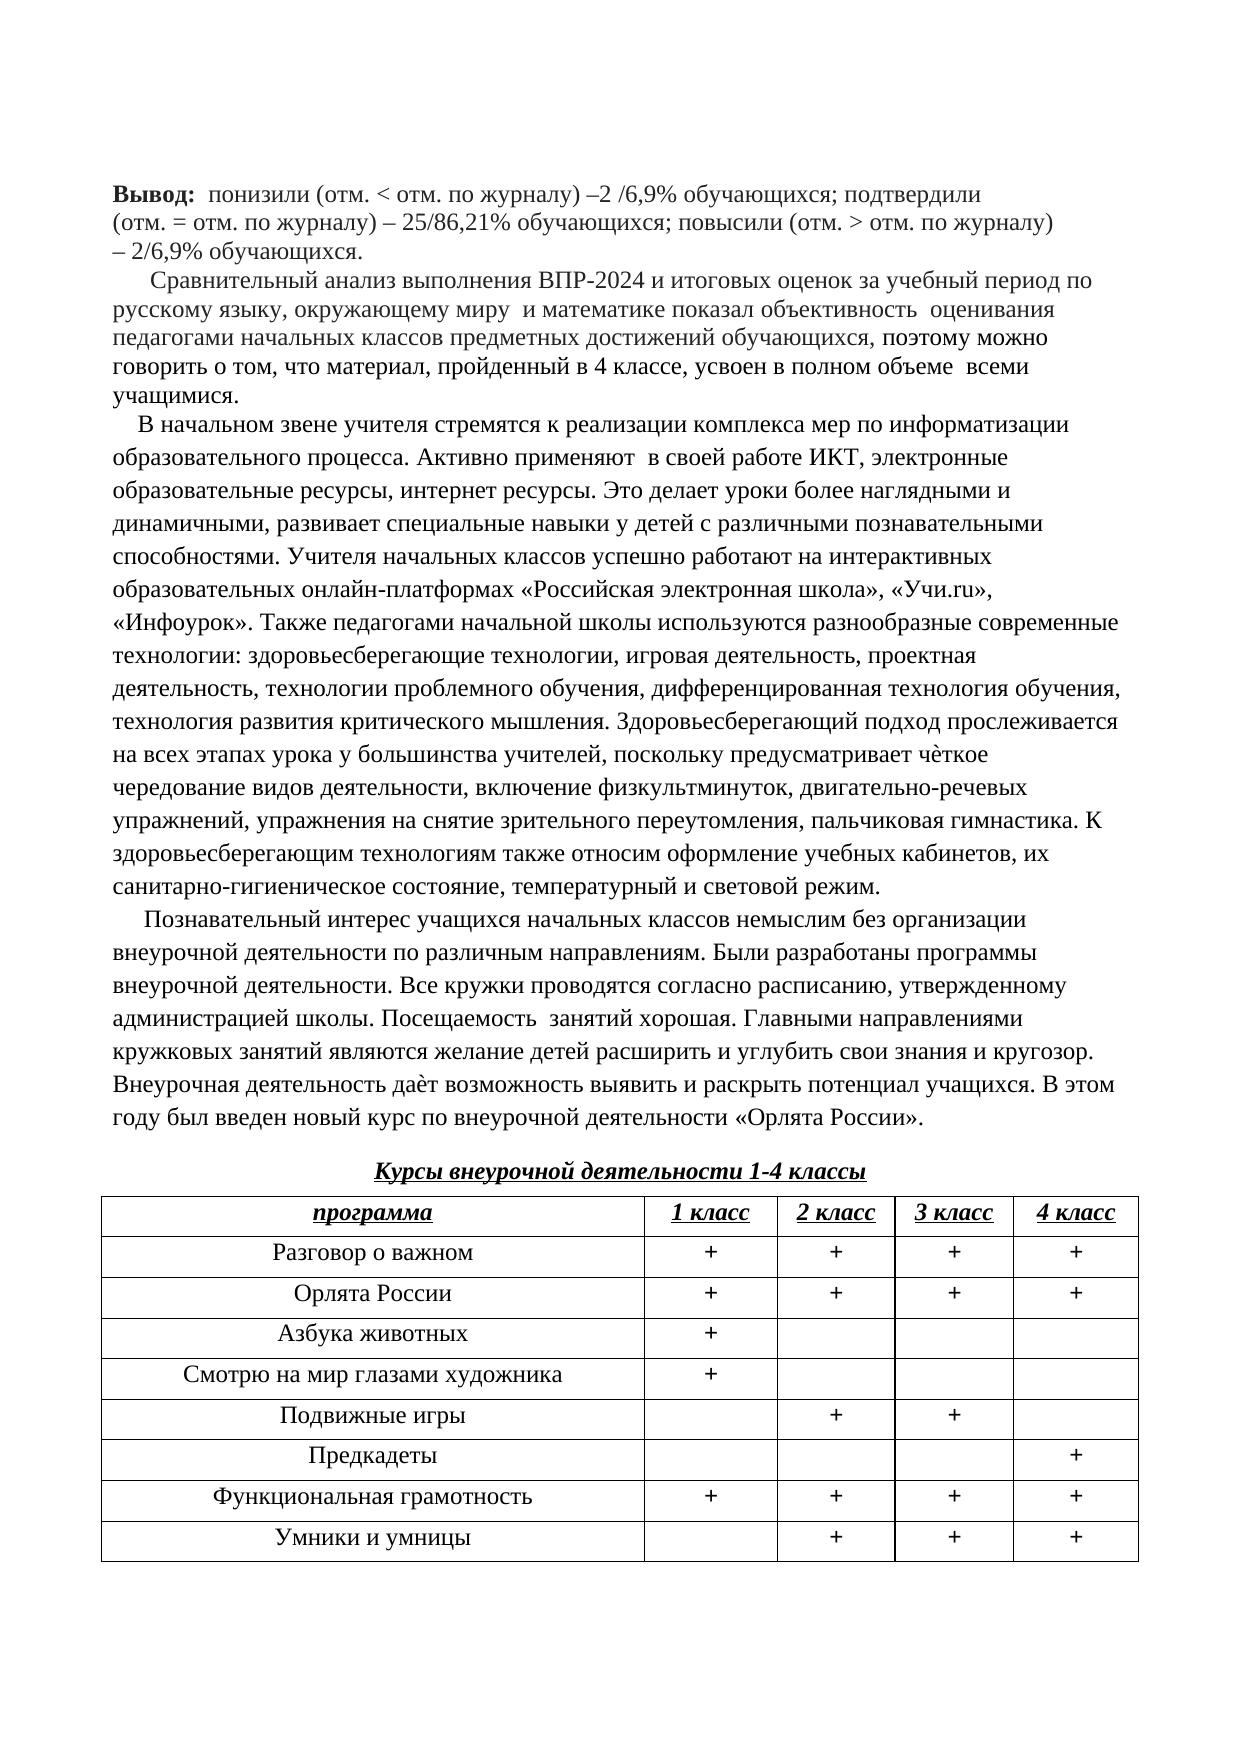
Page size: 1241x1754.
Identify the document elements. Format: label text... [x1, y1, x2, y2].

table_cell Разговор о важном [102, 1237, 644, 1277]
table_cell [778, 1319, 894, 1358]
table_cell [896, 1319, 1013, 1358]
table_cell + [645, 1278, 777, 1317]
table_cell [645, 1400, 777, 1439]
table_cell + [896, 1522, 1013, 1561]
table_cell Подвижные игры [102, 1400, 644, 1439]
table_header 1 класс [645, 1197, 777, 1236]
table_cell + [1014, 1278, 1138, 1317]
text Курсы внеурочной деятельности 1-4 классы [112, 1156, 1128, 1185]
table_cell Смотрю на мир глазами художника [102, 1359, 644, 1399]
table_cell + [896, 1237, 1013, 1277]
table_cell + [778, 1237, 894, 1277]
table_cell + [645, 1237, 777, 1277]
table_cell + [1014, 1237, 1138, 1277]
table_cell + [645, 1359, 777, 1399]
table_cell + [778, 1522, 894, 1561]
text Сравнительный анализ выполнения ВПР-2024 и итоговых оценок за учебный период по русскому языку, окружающему миру и математике показал объективность оценивания педагогами начальных классов предметных достижений обучающихся, поэтому можно говорить о том, что материал, пройденный в 4 классе, усвоен в полном объеме всеми учащимися. [112, 265, 1128, 409]
table_cell [778, 1440, 894, 1480]
text Вывод: понизили (отм. < отм. по журналу) –2 /6,9% обучающихся; подтвердили [112, 179, 1128, 207]
table_header 2 класс [778, 1197, 894, 1236]
table_cell [645, 1440, 777, 1480]
table_cell + [645, 1481, 777, 1521]
table_cell + [778, 1278, 894, 1317]
table_cell + [1014, 1481, 1138, 1521]
table_cell [1014, 1319, 1138, 1358]
table_cell [1014, 1400, 1138, 1439]
table_cell + [896, 1400, 1013, 1439]
table_cell Азбука животных [102, 1319, 644, 1358]
table_cell + [896, 1278, 1013, 1317]
text (отм. = отм. по журналу) – 25/86,21% обучающихся; повысили (отм. > отм. по журналу) – 2/6,9% обучающихся. [112, 207, 1128, 265]
table_cell Предкадеты [102, 1440, 644, 1480]
table_cell [896, 1359, 1013, 1399]
table_header 4 класс [1014, 1197, 1138, 1236]
table_cell Умники и умницы [102, 1522, 644, 1561]
table_cell + [778, 1481, 894, 1521]
table_cell Функциональная грамотность [102, 1481, 644, 1521]
text Познавательный интерес учащихся начальных классов немыслим без организации внеурочной деятельности по различным направлениям. Были разработаны программы внеурочной деятельности. Все кружки проводятся согласно расписанию, утвержденному администрацией школы. Посещаемость занятий хорошая. Главными направлениями кружковых занятий являются желание детей расширить и углубить свои знания и кругозор. Внеурочная деятельность даѐт возможность выявить и раскрыть потенциал учащихся. В этом году был введен новый курс по внеурочной деятельности «Орлята России». [112, 904, 1128, 1131]
table_cell [645, 1522, 777, 1561]
table_cell + [1014, 1522, 1138, 1561]
table_cell + [1014, 1440, 1138, 1480]
table_cell + [896, 1481, 1013, 1521]
table_cell [1014, 1359, 1138, 1399]
table_cell + [645, 1319, 777, 1358]
table_header 3 класс [896, 1197, 1013, 1236]
table_cell [896, 1440, 1013, 1480]
table_cell Орлята России [102, 1278, 644, 1317]
table_header программа [102, 1197, 644, 1236]
text В начальном звене учителя стремятся к реализации комплекса мер по информатизации образовательного процесса. Активно применяют в своей работе ИКТ, электронные образовательные ресурсы, интернет ресурсы. Это делает уроки более наглядными и динамичными, развивает специальные навыки у детей с различными познавательными способностями. Учителя начальных классов успешно работают на интерактивных образовательных онлайн-платформах «Российская электронная школа», «Учи.ru», «Инфоурок». Также педагогами начальной школы используются разнообразные современные технологии: здоровьесберегающие технологии, игровая деятельность, проектная деятельность, технологии проблемного обучения, дифференцированная технология обучения, технология развития критического мышления. Здоровьесберегающий подход прослеживается на всех этапах урока у большинства учителей, поскольку предусматривает чѐткое чередование видов деятельности, включение физкультминуток, двигательно-речевых упражнений, упражнения на снятие зрительного переутомления, пальчиковая гимнастика. К здоровьесберегающим технологиям также относим оформление учебных кабинетов, их санитарно-гигиеническое состояние, температурный и световой режим. [112, 409, 1128, 900]
table_cell + [778, 1400, 894, 1439]
table_cell [778, 1359, 894, 1399]
